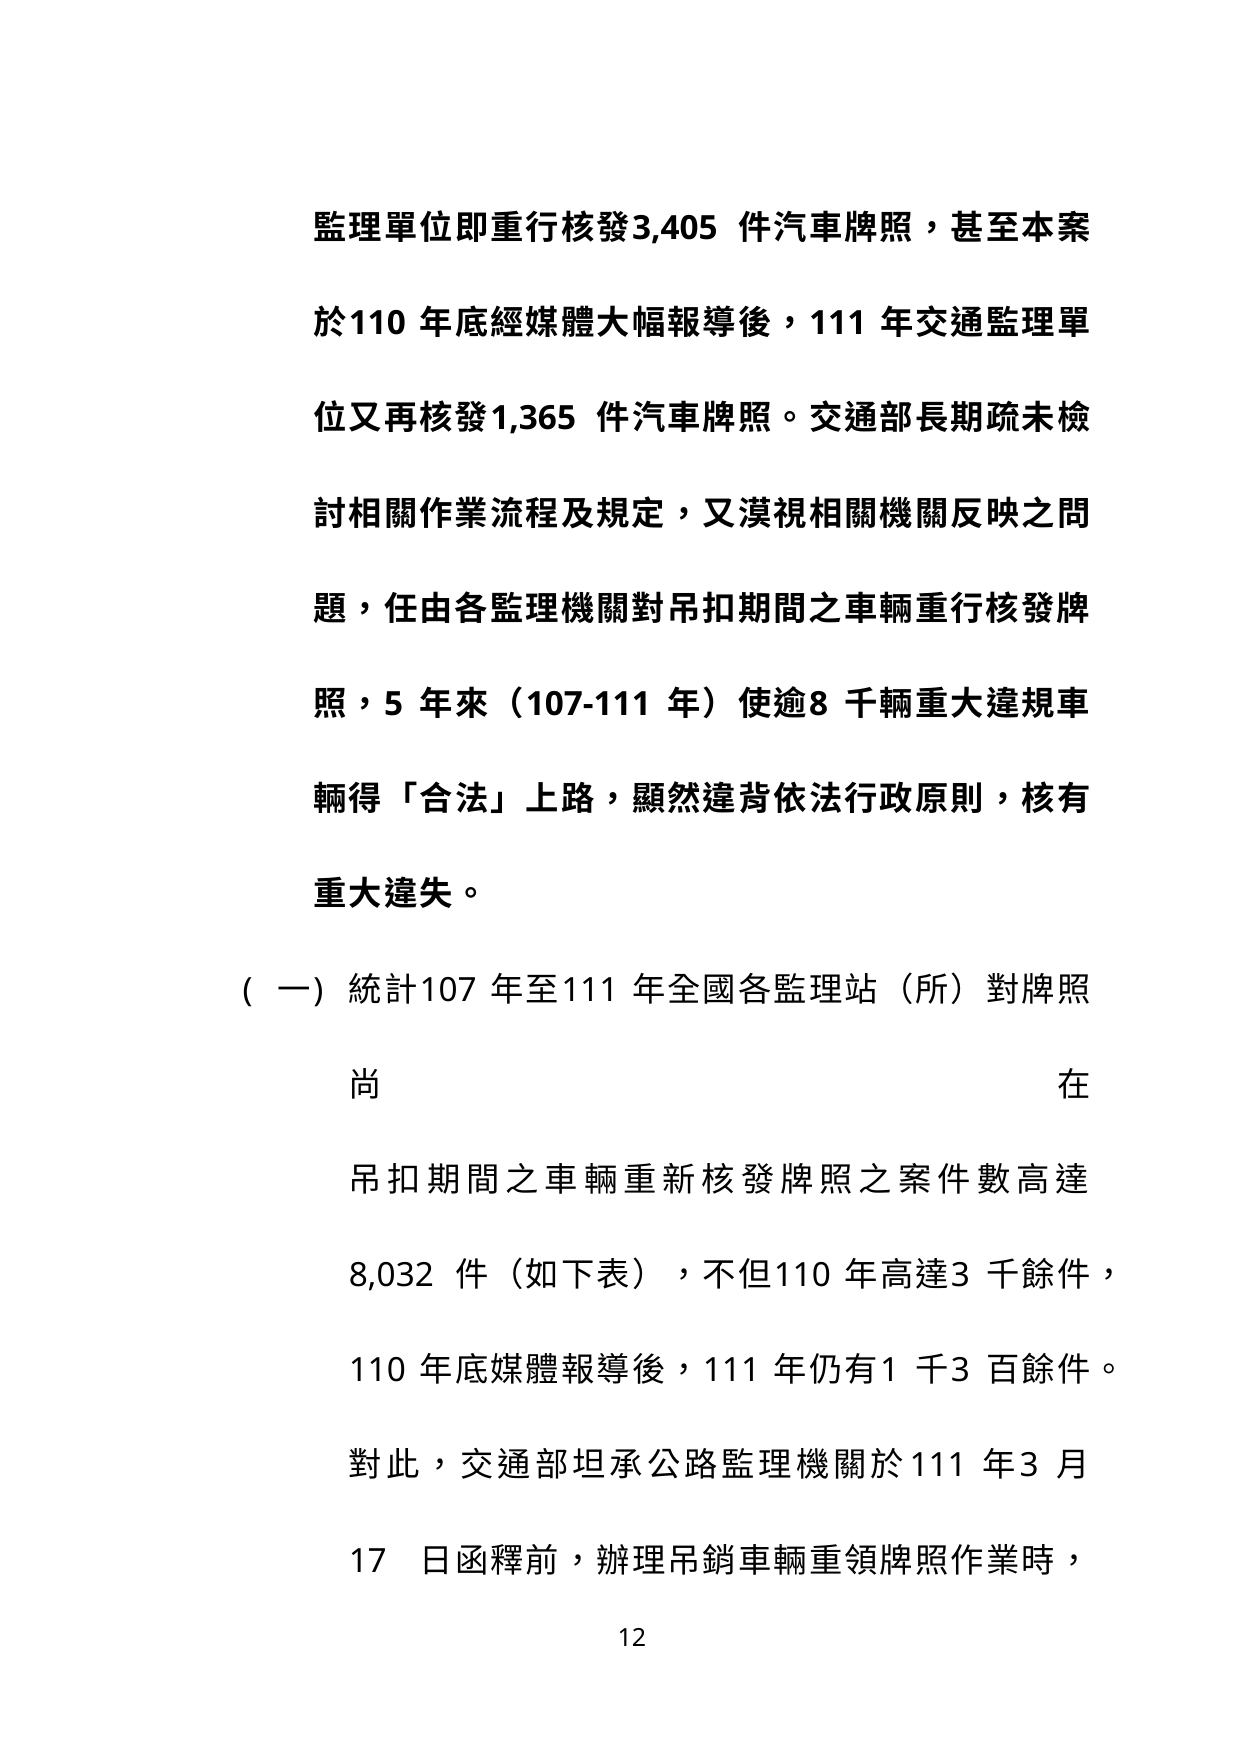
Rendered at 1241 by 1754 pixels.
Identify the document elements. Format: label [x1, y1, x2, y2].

subtitle [242, 939, 1092, 1605]
subtitle [207, 177, 1092, 939]
